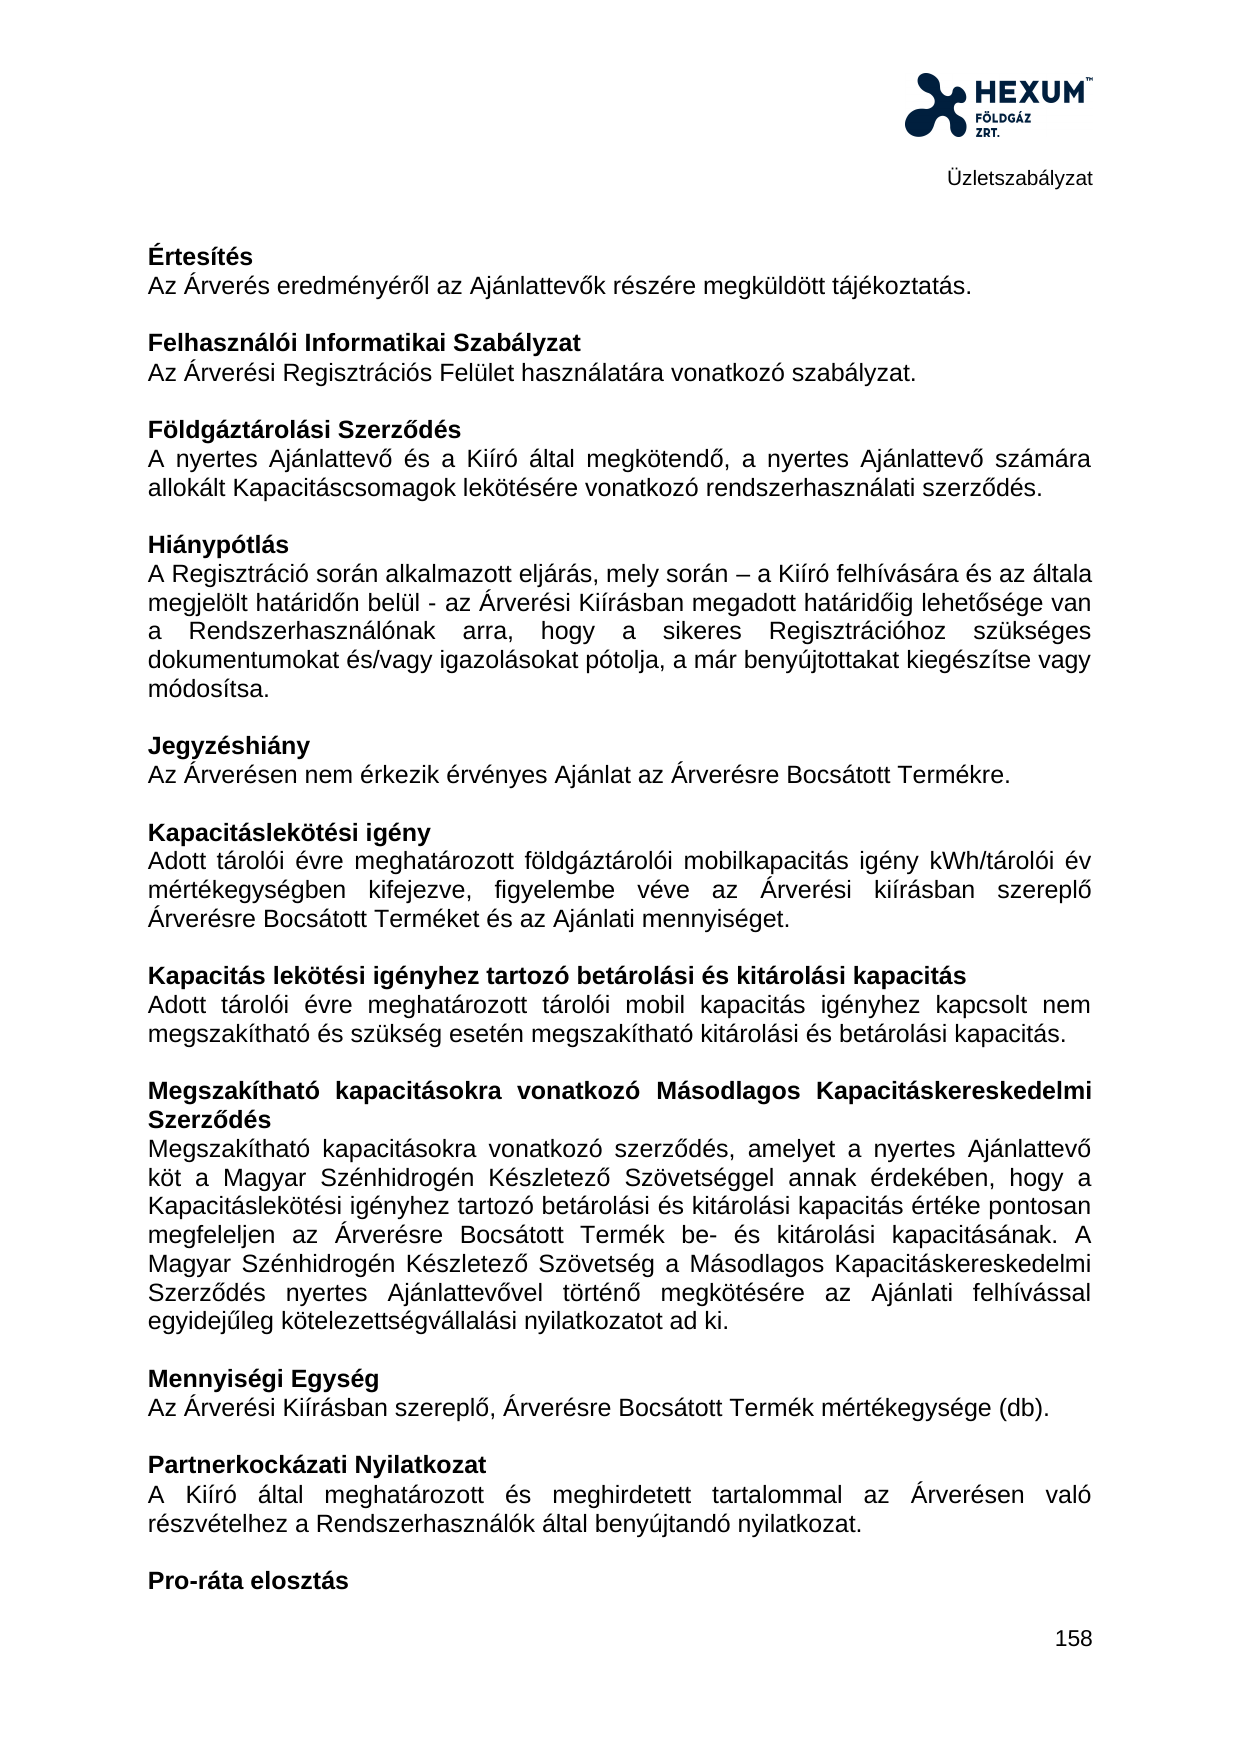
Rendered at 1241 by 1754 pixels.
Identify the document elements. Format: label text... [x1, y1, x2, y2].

text Az Árverésen nem érkezik érvényes Ajánlat az Árverésre Bocsátott Termékre. [148, 760, 1093, 789]
text Partnerkockázati Nyilatkozat [148, 1450, 1093, 1479]
text Mennyiségi Egység [148, 1364, 1093, 1393]
text A nyertes Ajánlattevő és a Kiíró által megkötendő, a nyertes Ajánlattevő számára allokált Kapacitáscsomagok lekötésére vonatkozó rendszerhasználati szerződés. [148, 444, 1093, 501]
text Pro-ráta elosztás [148, 1566, 1093, 1595]
text Adott tárolói évre meghatározott földgáztárolói mobilkapacitás igény kWh/tárolói év mértékegységben kifejezve, figyelembe véve az Árverési kiírásban szereplő Árverésre Bocsátott Terméket és az Ajánlati mennyiséget. [148, 846, 1093, 933]
text A Regisztráció során alkalmazott eljárás, mely során – a Kiíró felhívására és az általa megjelölt határidőn belül - az Árverési Kiírásban megadott határidőig lehetősége van a Rendszerhasználónak arra, hogy a sikeres Regisztrációhoz szükséges dokumentumokat és/vagy igazolásokat pótolja, a már benyújtottakat kiegészítse vagy módosítsa. [148, 559, 1093, 703]
text Felhasználói Informatikai Szabályzat [148, 328, 1093, 357]
text Hiánypótlás [148, 530, 1093, 559]
text Jegyzéshiány [148, 731, 1093, 760]
text Megszakítható kapacitásokra vonatkozó szerződés, amelyet a nyertes Ajánlattevő köt a Magyar Szénhidrogén Készletező Szövetséggel annak érdekében, hogy a Kapacitáslekötési igényhez tartozó betárolási és kitárolási kapacitás értéke pontosan megfeleljen az Árverésre Bocsátott Termék be- és kitárolási kapacitásának. A Magyar Szénhidrogén Készletező Szövetség a Másodlagos Kapacitáskereskedelmi Szerződés nyertes Ajánlattevővel történő megkötésére az Ajánlati felhívással egyidejűleg kötelezettségvállalási nyilatkozatot ad ki. [148, 1134, 1093, 1335]
text Az Árverési Kiírásban szereplő, Árverésre Bocsátott Termék mértékegysége (db). [148, 1393, 1093, 1421]
text Értesítés [148, 242, 1093, 271]
text Az Árverési Regisztrációs Felület használatára vonatkozó szabályzat. [148, 357, 1093, 386]
text Földgáztárolási Szerződés [148, 415, 1093, 444]
text Kapacitáslekötési igény [148, 818, 1093, 846]
text Megszakítható kapacitásokra vonatkozó Másodlagos Kapacitáskereskedelmi Szerződés [148, 1076, 1093, 1134]
text Kapacitás lekötési igényhez tartozó betárolási és kitárolási kapacitás [148, 961, 1093, 990]
text Az Árverés eredményéről az Ajánlattevők részére megküldött tájékoztatás. [148, 271, 1093, 300]
text Adott tárolói évre meghatározott tárolói mobil kapacitás igényhez kapcsolt nem megszakítható és szükség esetén megszakítható kitárolási és betárolási kapacitás. [148, 990, 1093, 1048]
text A Kiíró által meghatározott és meghirdetett tartalommal az Árverésen való részvételhez a Rendszerhasználók által benyújtandó nyilatkozat. [148, 1479, 1093, 1538]
picture [905, 73, 1093, 137]
